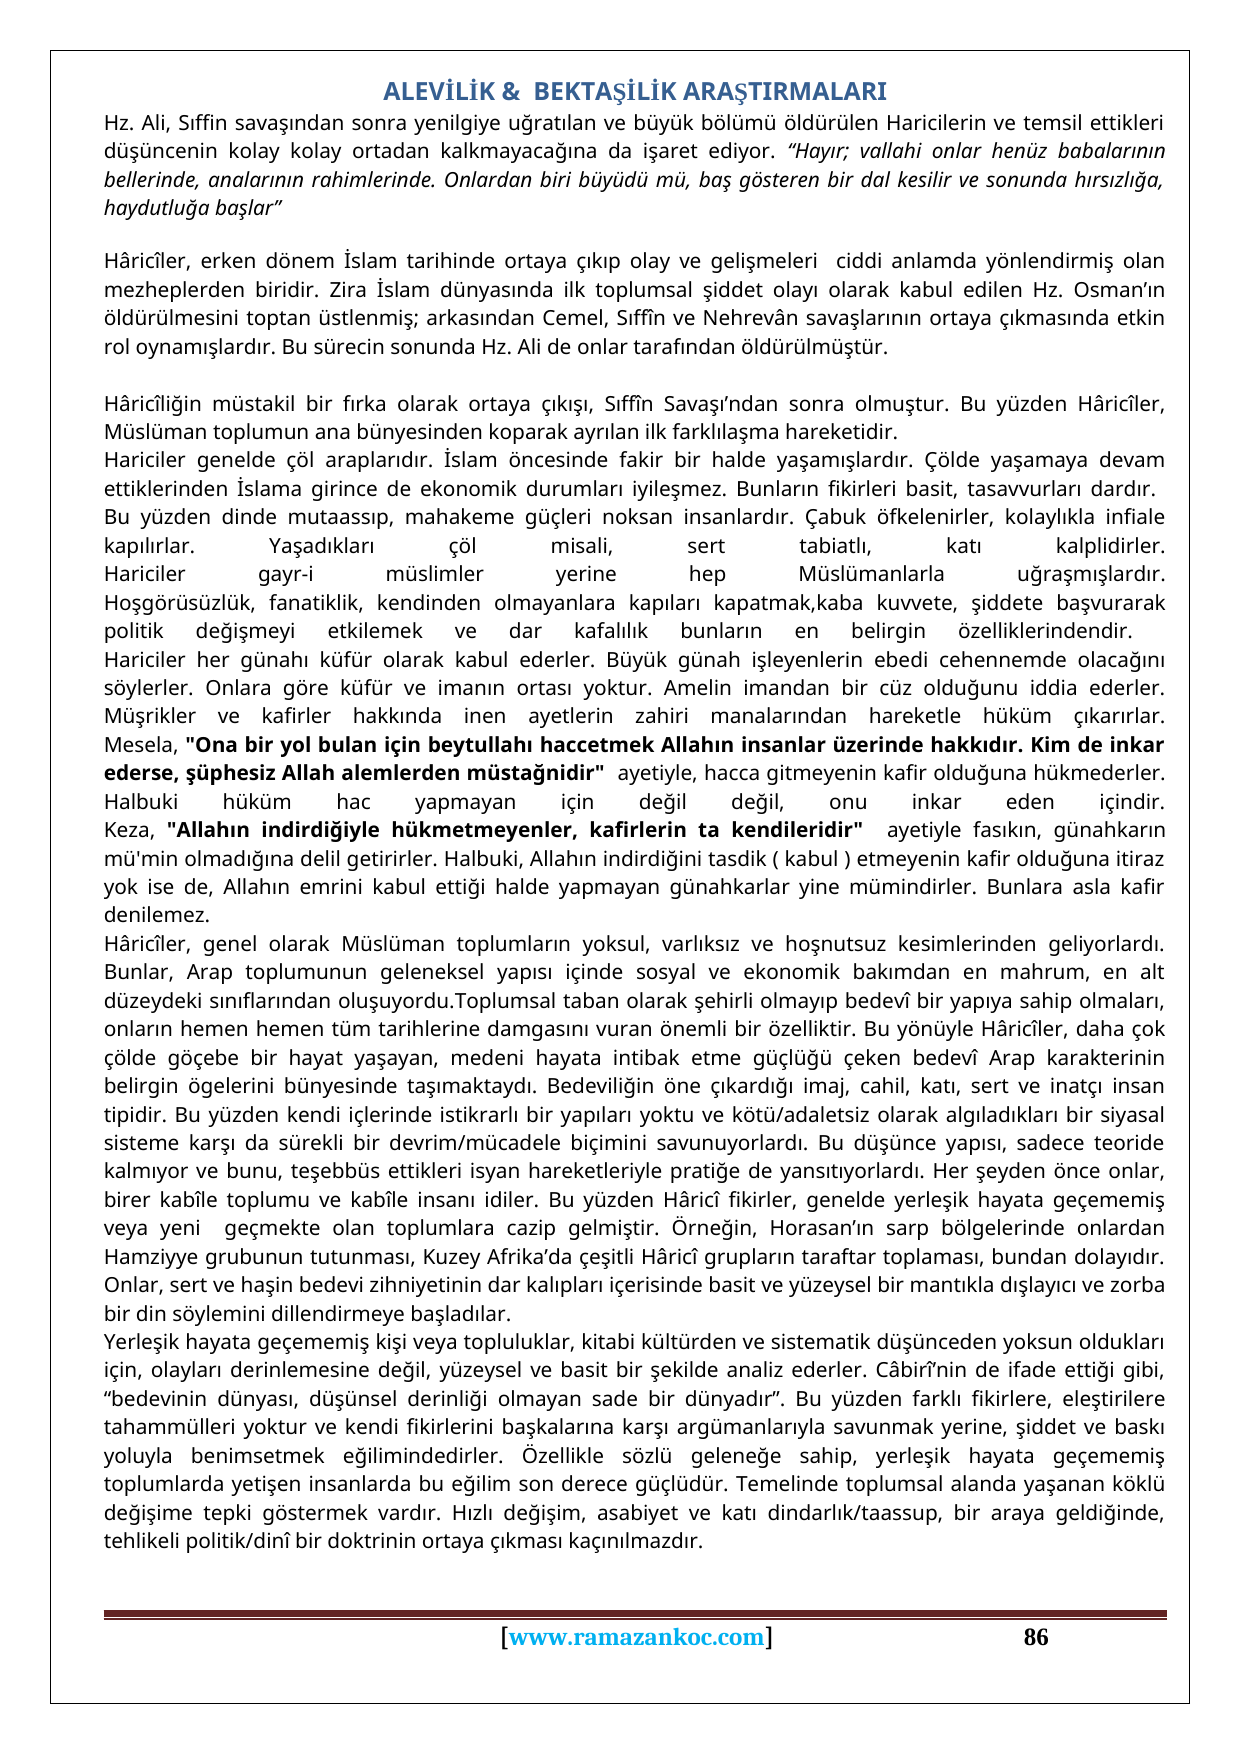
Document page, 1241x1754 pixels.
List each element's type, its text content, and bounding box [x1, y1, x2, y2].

text Hariciler genelde çöl araplarıdır. İslam öncesinde fakir bir halde yaşamışlardır. Çölde yaşamaya devam ettiklerinden İslama girince de ekonomik durumları iyileşmez. Bunların fikirleri basit, tasavvurları dardır. Bu yüzden dinde mutaassıp, mahakeme güçleri noksan insanlardır. Çabuk öfkelenirler, kolaylıkla infiale kapılırlar. Yaşadıkları çöl misali, sert tabiatlı, katı kalplidirler. Hariciler gayr-i müslimler yerine hep Müslümanlarla uğraşmışlardır. Hoşgörüsüzlük, fanatiklik, kendinden olmayanlara kapıları kapatmak,kaba kuvvete, şiddete başvurarak politik değişmeyi etkilemek ve dar kafalılık bunların en belirgin özelliklerindendir. Hariciler her günahı küfür olarak kabul ederler. Büyük günah işleyenlerin ebedi cehennemde olacağını söylerler. Onlara göre küfür ve imanın ortası yoktur. Amelin imandan bir cüz olduğunu iddia ederler. Müşrikler ve kafirler hakkında inen ayetlerin zahiri manalarından hareketle hüküm çıkarırlar. Mesela, "Ona bir yol bulan için beytullahı haccetmek Allahın insanlar üzerinde hakkıdır. Kim de inkar ederse, şüphesiz Allah alemlerden müstağnidir" ayetiyle, hacca gitmeyenin kafir olduğuna hükmederler. Halbuki hüküm hac yapmayan için değil değil, onu inkar eden içindir. Keza, "Allahın indirdiğiyle hükmetmeyenler, kafirlerin ta kendileridir" ayetiyle fasıkın, günahkarın mü'min olmadığına delil getirirler. Halbuki, Allahın indirdiğini tasdik ( kabul ) etmeyenin kafir olduğuna itiraz yok ise de, Allahın emrini kabul ettiği halde yapmayan günahkarlar yine mümindirler. Bunlara asla kafir denilemez. Hâricîler, genel olarak Müslüman toplumların yoksul, varlıksız ve hoşnutsuz kesimlerinden geliyorlardı. Bunlar, Arap toplumunun geleneksel yapısı içinde sosyal ve ekonomik bakımdan en mahrum, en alt düzeydeki sınıflarından oluşuyordu.Toplumsal taban olarak şehirli olmayıp bedevî bir yapıya sahip olmaları, onların hemen hemen tüm tarihlerine damgasını vuran önemli bir özelliktir. Bu yönüyle Hâricîler, daha çok çölde göçebe bir hayat yaşayan, medeni hayata intibak etme güçlüğü çeken bedevî Arap karakterinin belirgin ögelerini bünyesinde taşımaktaydı. Bedeviliğin öne çıkardığı imaj, cahil, katı, sert ve inatçı insan tipidir. Bu yüzden kendi içlerinde istikrarlı bir yapıları yoktu ve kötü/adaletsiz olarak algıladıkları bir siyasal sisteme karşı da sürekli bir devrim/mücadele biçimini savunuyorlardı. Bu düşünce yapısı, sadece teoride kalmıyor ve bunu, teşebbüs ettikleri isyan hareketleriyle pratiğe de yansıtıyorlardı. Her şeyden önce onlar, birer kabîle toplumu ve kabîle insanı idiler. Bu yüzden Hâricî fikirler, genelde yerleşik hayata geçememiş veya yeni geçmekte olan toplumlara cazip gelmiştir. Örneğin, Horasan’ın sarp bölgelerinde onlardan Hamziyye grubunun tutunması, Kuzey Afrika’da çeşitli Hâricî grupların taraftar toplaması, bundan dolayıdır. Onlar, sert ve haşin bedevi zihniyetinin dar kalıpları içerisinde basit ve yüzeysel bir mantıkla dışlayıcı ve zorba bir din söylemini dillendirmeye başladılar. [103, 446, 1167, 1327]
text Yerleşik hayata geçememiş kişi veya topluluklar, kitabi kültürden ve sistematik düşünceden yoksun oldukları için, olayları derinlemesine değil, yüzeysel ve basit bir şekilde analiz ederler. Câbirî’nin de ifade ettiği gibi, “bedevinin dünyası, düşünsel derinliği olmayan sade bir dünyadır”. Bu yüzden farklı fikirlere, eleştirilere tahammülleri yoktur ve kendi fikirlerini başkalarına karşı argümanlarıyla savunmak yerine, şiddet ve baskı yoluyla benimsetmek eğilimindedirler. Özellikle sözlü geleneğe sahip, yerleşik hayata geçememiş toplumlarda yetişen insanlarda bu eğilim son derece güçlüdür. Temelinde toplumsal alanda yaşanan köklü değişime tepki göstermek vardır. Hızlı değişim, asabiyet ve katı dindarlık/taassup, bir araya geldiğinde, tehlikeli politik/dinî bir doktrinin ortaya çıkması kaçınılmazdır. [103, 1327, 1167, 1555]
text Hâricîliğin müstakil bir fırka olarak ortaya çıkışı, Sıffîn Savaşı’ndan sonra olmuştur. Bu yüzden Hâricîler, Müslüman toplumun ana bünyesinden koparak ayrılan ilk farklılaşma hareketidir. [103, 389, 1167, 446]
text Hz. Ali, Sıffin savaşından sonra yenilgiye uğratılan ve büyük bölümü öldürülen Haricilerin ve temsil ettikleri düşüncenin kolay kolay ortadan kalkmayacağına da işaret ediyor. “Hayır; vallahi onlar henüz babalarının bellerinde, analarının rahimlerinde. Onlardan biri büyüdü mü, baş gösteren bir dal kesilir ve sonunda hırsızlığa, haydutluğa başlar” [103, 108, 1167, 222]
text Hâricîler, erken dönem İslam tarihinde ortaya çıkıp olay ve gelişmeleri ciddi anlamda yönlendirmiş olan mezheplerden biridir. Zira İslam dünyasında ilk toplumsal şiddet olayı olarak kabul edilen Hz. Osman’ın öldürülmesini toptan üstlenmiş; arkasından Cemel, Sıffîn ve Nehrevân savaşlarının ortaya çıkmasında etkin rol oynamışlardır. Bu sürecin sonunda Hz. Ali de onlar tarafından öldürülmüştür. [103, 247, 1167, 360]
